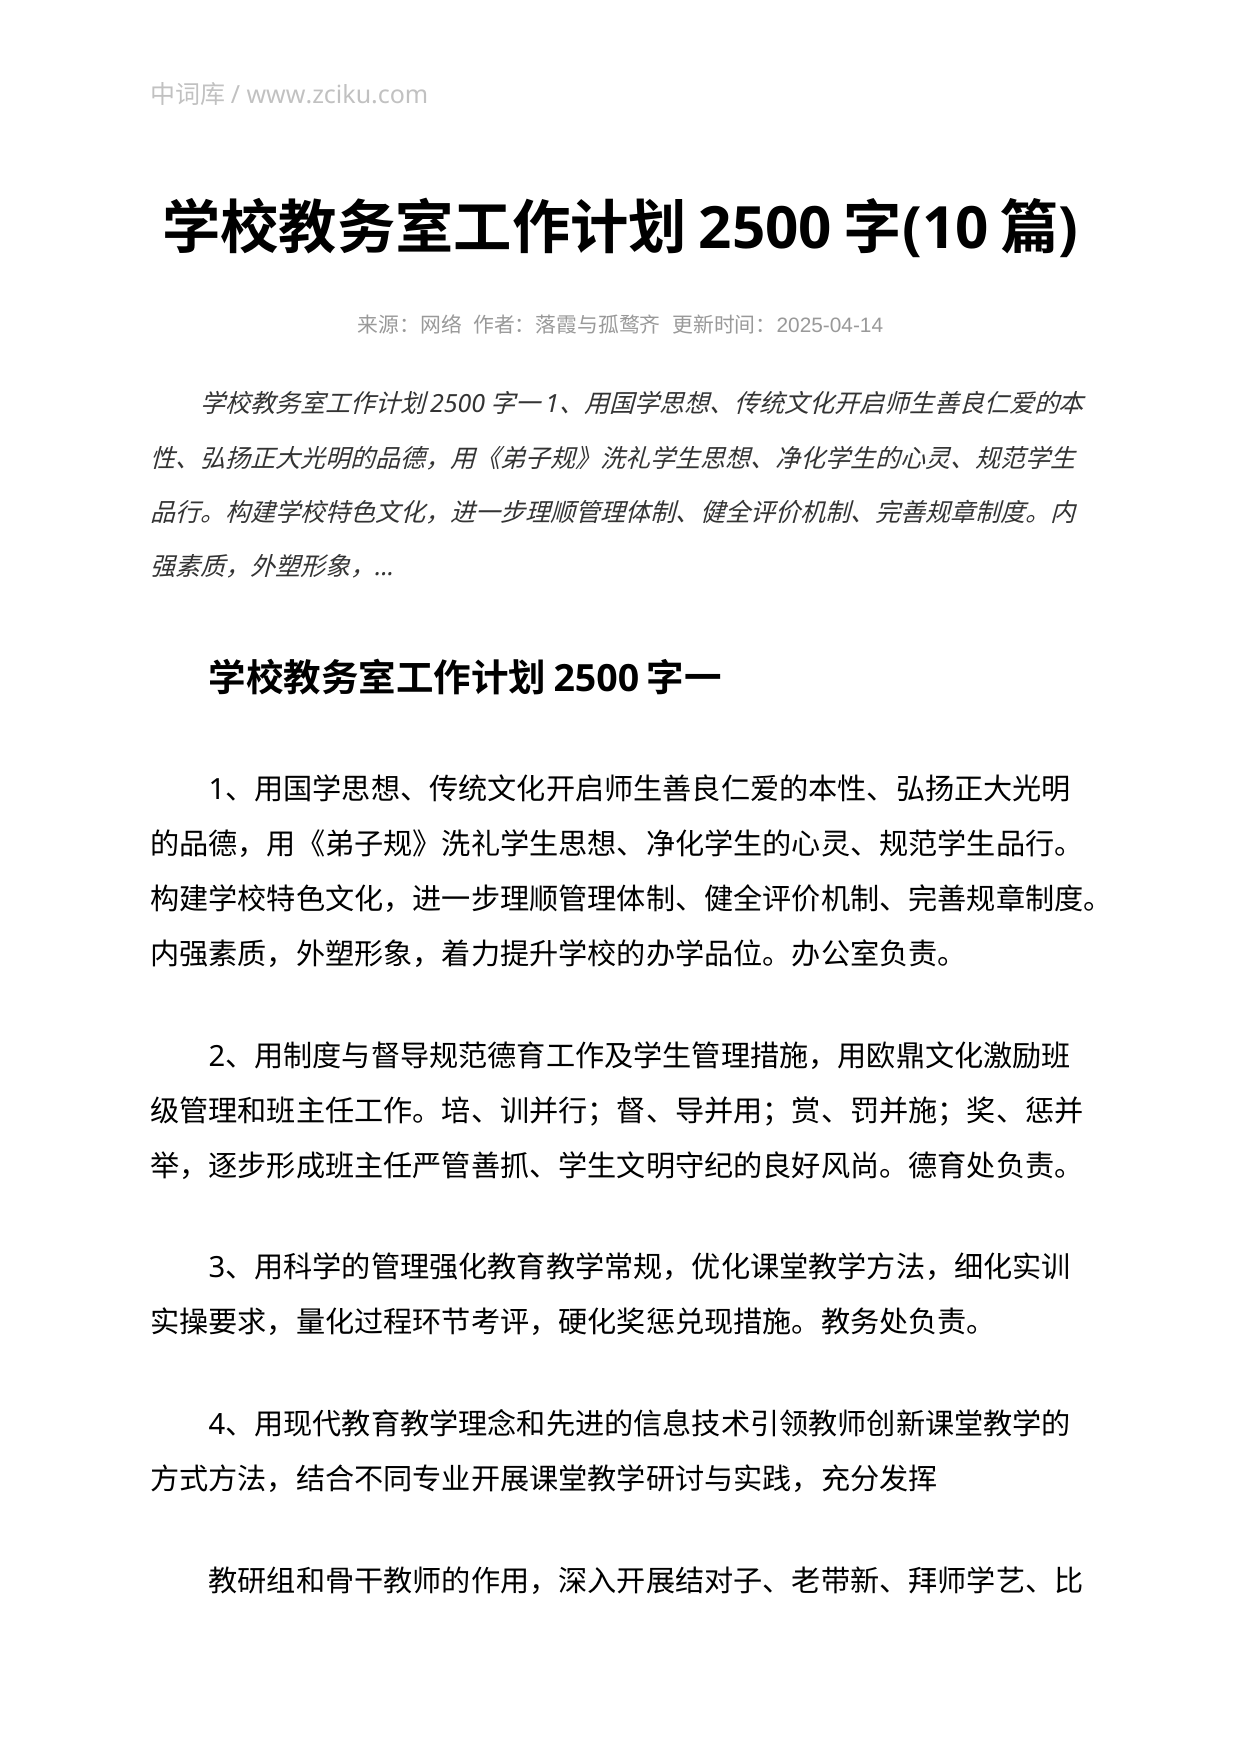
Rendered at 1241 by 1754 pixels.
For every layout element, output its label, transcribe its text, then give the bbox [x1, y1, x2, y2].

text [150, 1557, 1090, 1600]
text 1、用国学思想、传统文化开启师生善良仁爱的本性、弘扬正大光明的品德，用《弟子规》洗礼学生思想、净化学生的心灵、规范学生品行。构建学校特色文化，进一步理顺管理体制、健全评价机制、完善规章制度。内强素质，外塑形象，着力提升学校的办学品位。办公室负责。 [150, 766, 1090, 973]
subtitle 学校教务室工作计划2500字(10篇) [150, 181, 1090, 266]
text 2、用制度与督导规范德育工作及学生管理措施，用欧鼎文化激励班级管理和班主任工作。培、训并行；督、导并用；赏、罚并施；奖、惩并举，逐步形成班主任严管善抓、学生文明守纪的良好风尚。德育处负责。 [150, 1032, 1090, 1184]
text 学校教务室工作计划2500字一 [150, 648, 1090, 703]
text 4、用现代教育教学理念和先进的信息技术引领教师创新课堂教学的方式方法，结合不同专业开展课堂教学研讨与实践，充分发挥 [150, 1401, 1090, 1498]
text 来源：网络 作者：落霞与孤鹜齐 更新时间：2025-04-14 [150, 313, 1090, 337]
text 学校教务室工作计划2500字一1、用国学思想、传统文化开启师生善良仁爱的本性、弘扬正大光明的品德，用《弟子规》洗礼学生思想、净化学生的心灵、规范学生品行。构建学校特色文化，进一步理顺管理体制、健全评价机制、完善规章制度。内强素质，外塑形象，... [150, 384, 1090, 583]
text 3、用科学的管理强化教育教学常规，优化课堂教学方法，细化实训实操要求，量化过程环节考评，硬化奖惩兑现措施。教务处负责。 [150, 1244, 1090, 1341]
